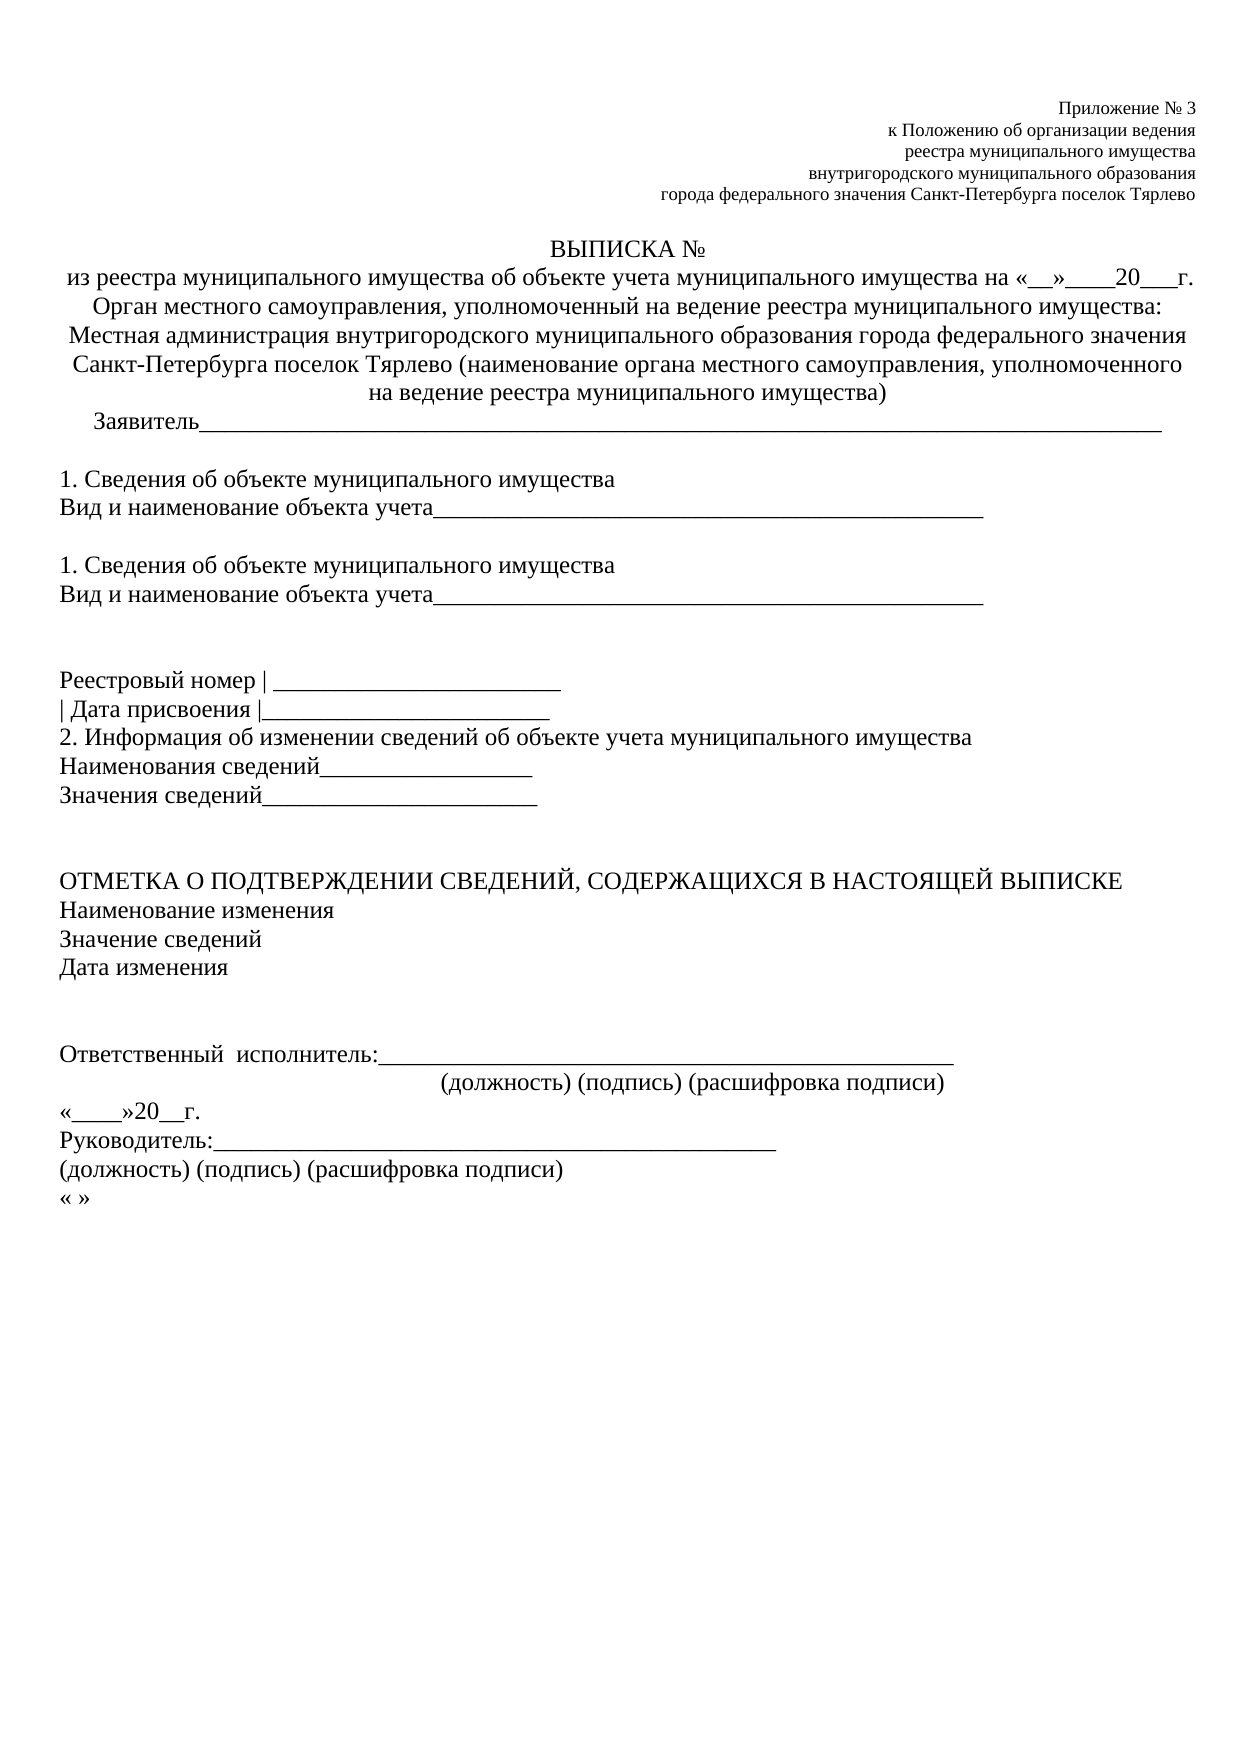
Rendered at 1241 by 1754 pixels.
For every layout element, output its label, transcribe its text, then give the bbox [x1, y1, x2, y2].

text Руководитель:_____________________________________________ [59, 1125, 1196, 1154]
text города федерального значения Санкт-Петербурга поселок Тярлево [59, 183, 1196, 205]
text 1. Сведения об объекте муниципального имущества [59, 550, 1196, 579]
text ОТМЕТКА О ПОДТВЕРЖДЕНИИ СВЕДЕНИЙ, СОДЕРЖАЩИХСЯ В НАСТОЯЩЕЙ ВЫПИСКЕ [59, 866, 1196, 895]
text « » [59, 1182, 1196, 1211]
text Заявитель_____________________________________________________________________________ [59, 406, 1196, 435]
text Наименование изменения [59, 895, 1196, 924]
text реестра муниципального имущества [59, 140, 1196, 162]
text из реестра муниципального имущества об объекте учета муниципального имущества на «__»____20___г. [59, 262, 1196, 291]
text Вид и наименование объекта учета____________________________________________ [59, 492, 1196, 521]
text 1. Сведения об объекте муниципального имущества [59, 464, 1196, 492]
text Дата изменения [59, 952, 1196, 981]
text Реестровый номер | _______________________ [59, 665, 1196, 694]
text 2. Информация об изменении сведений об объекте учета муниципального имущества [59, 722, 1196, 751]
text Значения сведений______________________ [59, 780, 1196, 809]
text (должность) (подпись) (расшифровка подписи) [59, 1067, 1196, 1096]
text Ответственный исполнитель:______________________________________________ [59, 1039, 1196, 1067]
text Наименования сведений_________________ [59, 751, 1196, 780]
text | Дата присвоения |_______________________ [59, 694, 1196, 722]
text ВЫПИСКА № [59, 234, 1196, 262]
text внутригородского муниципального образования [59, 162, 1196, 183]
text (должность) (подпись) (расшифровка подписи) [59, 1154, 1196, 1182]
text «____»20__г. [59, 1096, 1196, 1125]
text Приложение № 3 [59, 97, 1196, 119]
text Местная администрация внутригородского муниципального образования города федерального значения Санкт-Петербурга поселок Тярлево (наименование органа местного самоуправления, уполномоченного на ведение реестра муниципального имущества) [59, 320, 1196, 406]
text к Положению об организации ведения [59, 119, 1196, 140]
text Значение сведений [59, 924, 1196, 952]
text Вид и наименование объекта учета____________________________________________ [59, 579, 1196, 607]
text Орган местного самоуправления, уполномоченный на ведение реестра муниципального имущества: [59, 291, 1196, 320]
